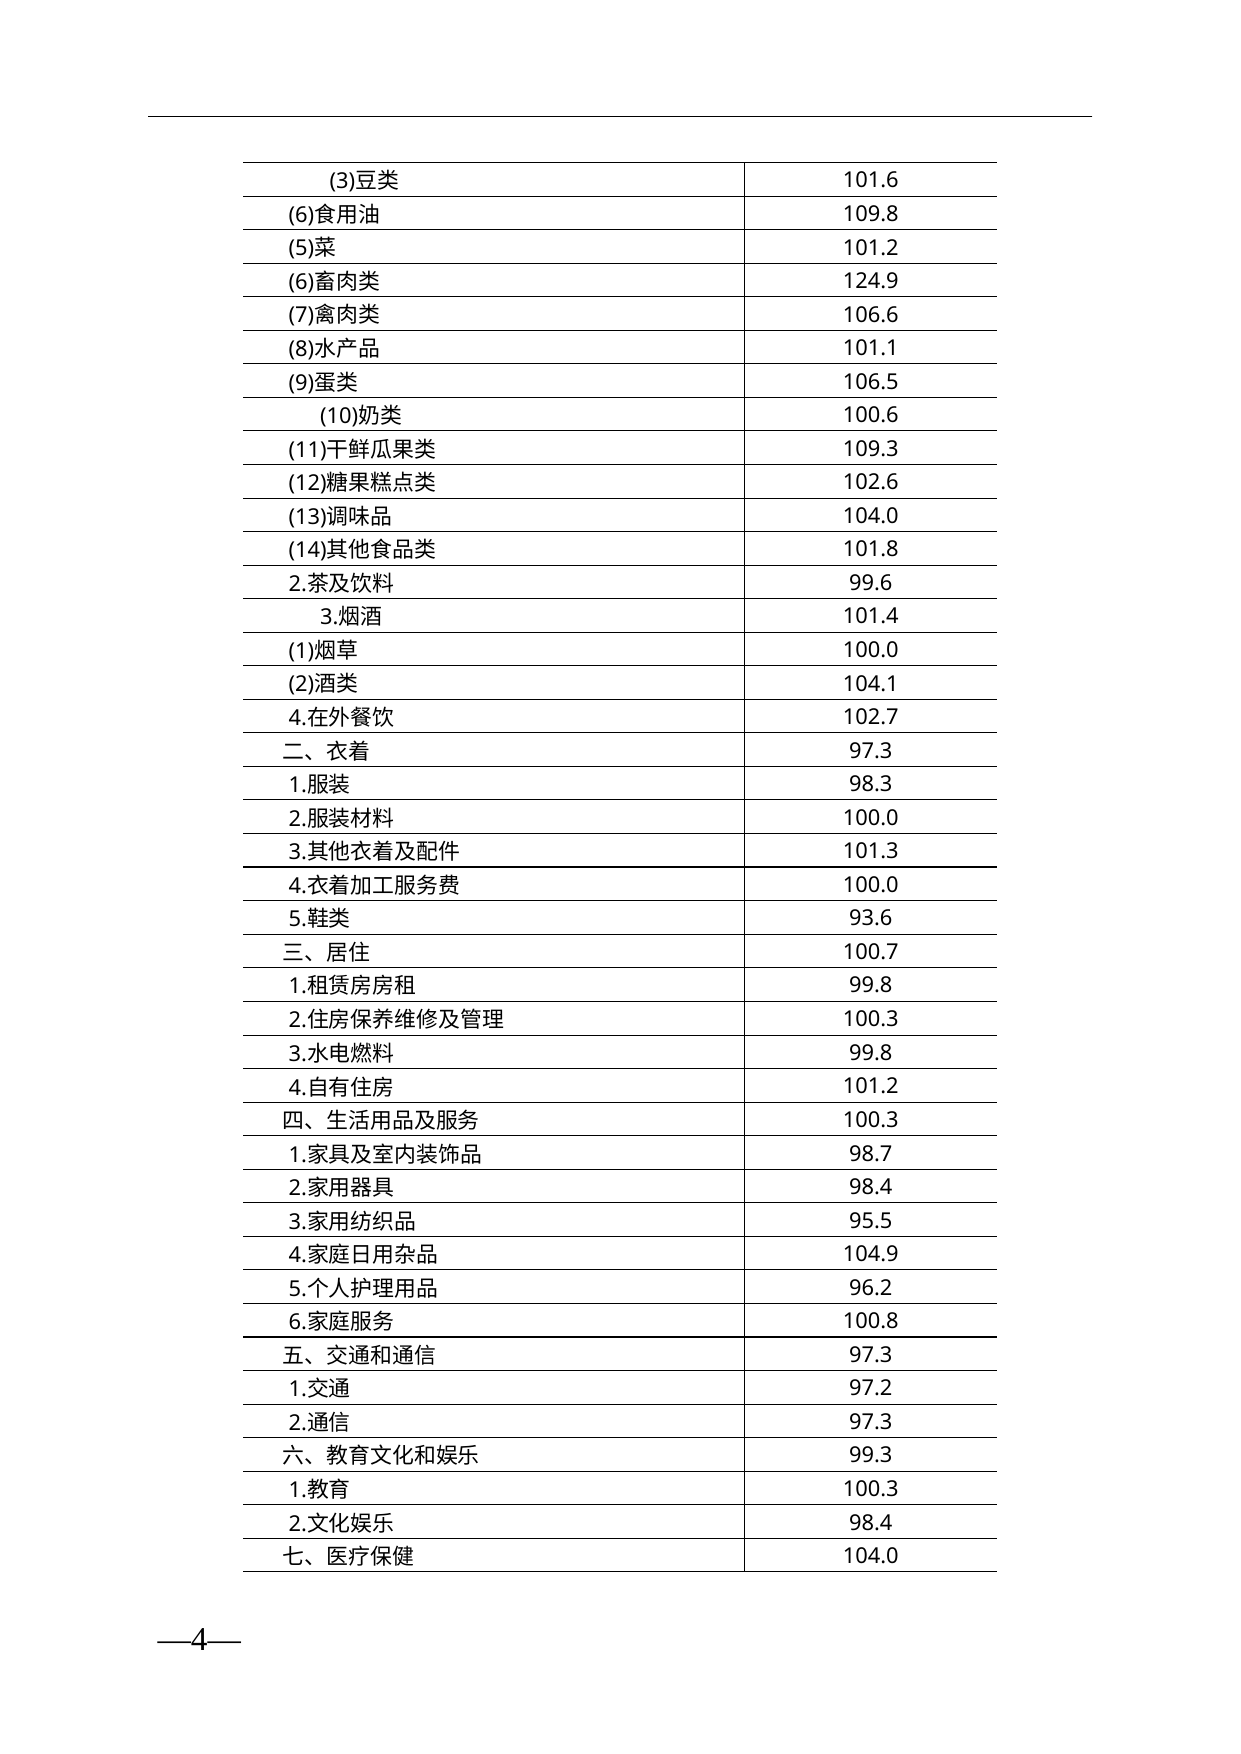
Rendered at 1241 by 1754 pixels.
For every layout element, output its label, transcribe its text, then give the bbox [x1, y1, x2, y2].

table_cell 97.2 [745, 1371, 997, 1403]
table_cell 二、衣着 [243, 733, 744, 766]
table_cell 97.3 [745, 1338, 997, 1370]
table_cell (9)蛋类 [243, 364, 744, 397]
table_cell 99.6 [745, 566, 997, 598]
table_cell 3.家用纺织品 [243, 1203, 744, 1236]
table_cell 98.4 [745, 1170, 997, 1202]
table_cell 100.7 [745, 935, 997, 967]
table_cell 1.交通 [243, 1371, 744, 1403]
table_cell 102.7 [745, 700, 997, 732]
table_cell 104.9 [745, 1237, 997, 1269]
table_cell 五、交通和通信 [243, 1338, 744, 1370]
table_cell 101.2 [745, 230, 997, 263]
table_cell 99.8 [745, 1036, 997, 1068]
table_cell 101.6 [745, 163, 997, 196]
table_cell 98.3 [745, 767, 997, 799]
table_cell 6.家庭服务 [243, 1304, 744, 1336]
table_cell 100.0 [745, 800, 997, 833]
table_cell 104.1 [745, 666, 997, 699]
table_cell 5.个人护理用品 [243, 1270, 744, 1303]
table_cell 1.租赁房房租 [243, 968, 744, 1001]
table_cell (6)食用油 [243, 197, 744, 229]
table_cell (2)酒类 [243, 666, 744, 699]
table_cell 4.在外餐饮 [243, 700, 744, 732]
table_cell (10)奶类 [243, 398, 744, 430]
table_cell 101.3 [745, 834, 997, 866]
table_cell (13)调味品 [243, 499, 744, 531]
table_cell 4.自有住房 [243, 1069, 744, 1102]
table_cell (7)禽肉类 [243, 297, 744, 330]
table_cell 100.3 [745, 1002, 997, 1034]
table_cell (12)糖果糕点类 [243, 465, 744, 497]
table_cell 六、教育文化和娱乐 [243, 1438, 744, 1471]
table_cell (1)烟草 [243, 633, 744, 665]
table_cell 2.文化娱乐 [243, 1505, 744, 1538]
table_cell 104.0 [745, 499, 997, 531]
table_cell 101.8 [745, 532, 997, 564]
table_cell 2.住房保养维修及管理 [243, 1002, 744, 1034]
table_cell 2.家用器具 [243, 1170, 744, 1202]
table_cell 100.3 [745, 1472, 997, 1504]
table_cell 106.6 [745, 297, 997, 330]
table_cell 97.3 [745, 733, 997, 766]
table_cell 1.服装 [243, 767, 744, 799]
table_cell 104.0 [745, 1539, 997, 1571]
table_cell 2.茶及饮料 [243, 566, 744, 598]
table_cell (6)畜肉类 [243, 264, 744, 296]
table_cell 3.烟酒 [243, 599, 744, 632]
table_cell 102.6 [745, 465, 997, 497]
table_cell 100.3 [745, 1103, 997, 1135]
table_cell 1.教育 [243, 1472, 744, 1504]
table_cell 101.2 [745, 1069, 997, 1102]
table_cell 四、生活用品及服务 [243, 1103, 744, 1135]
table_cell 98.4 [745, 1505, 997, 1538]
table_cell 96.2 [745, 1270, 997, 1303]
table_cell 109.3 [745, 431, 997, 464]
table_cell (11)干鲜瓜果类 [243, 431, 744, 464]
table_cell 100.0 [745, 633, 997, 665]
table_cell 99.3 [745, 1438, 997, 1471]
table_cell 3.水电燃料 [243, 1036, 744, 1068]
table_cell 三、居住 [243, 935, 744, 967]
table_cell 109.8 [745, 197, 997, 229]
table_cell 124.9 [745, 264, 997, 296]
table_cell (8)水产品 [243, 331, 744, 363]
table_cell 3.其他衣着及配件 [243, 834, 744, 866]
table_cell 2.通信 [243, 1405, 744, 1437]
table_cell 2.服装材料 [243, 800, 744, 833]
table_cell 100.8 [745, 1304, 997, 1336]
table_cell 5.鞋类 [243, 901, 744, 933]
table_cell 100.6 [745, 398, 997, 430]
table_cell 100.0 [745, 868, 997, 900]
table_cell 七、医疗保健 [243, 1539, 744, 1571]
table_cell (14)其他食品类 [243, 532, 744, 564]
table_cell 4.衣着加工服务费 [243, 868, 744, 900]
table_cell 4.家庭日用杂品 [243, 1237, 744, 1269]
table_cell 101.4 [745, 599, 997, 632]
table_cell (5)菜 [243, 230, 744, 263]
table_cell 95.5 [745, 1203, 997, 1236]
table_cell 97.3 [745, 1405, 997, 1437]
table_cell 106.5 [745, 364, 997, 397]
table_cell 101.1 [745, 331, 997, 363]
table_cell 93.6 [745, 901, 997, 933]
table_cell 98.7 [745, 1136, 997, 1169]
table_cell 1.家具及室内装饰品 [243, 1136, 744, 1169]
table_cell (3)豆类 [243, 163, 744, 196]
table_cell 99.8 [745, 968, 997, 1001]
